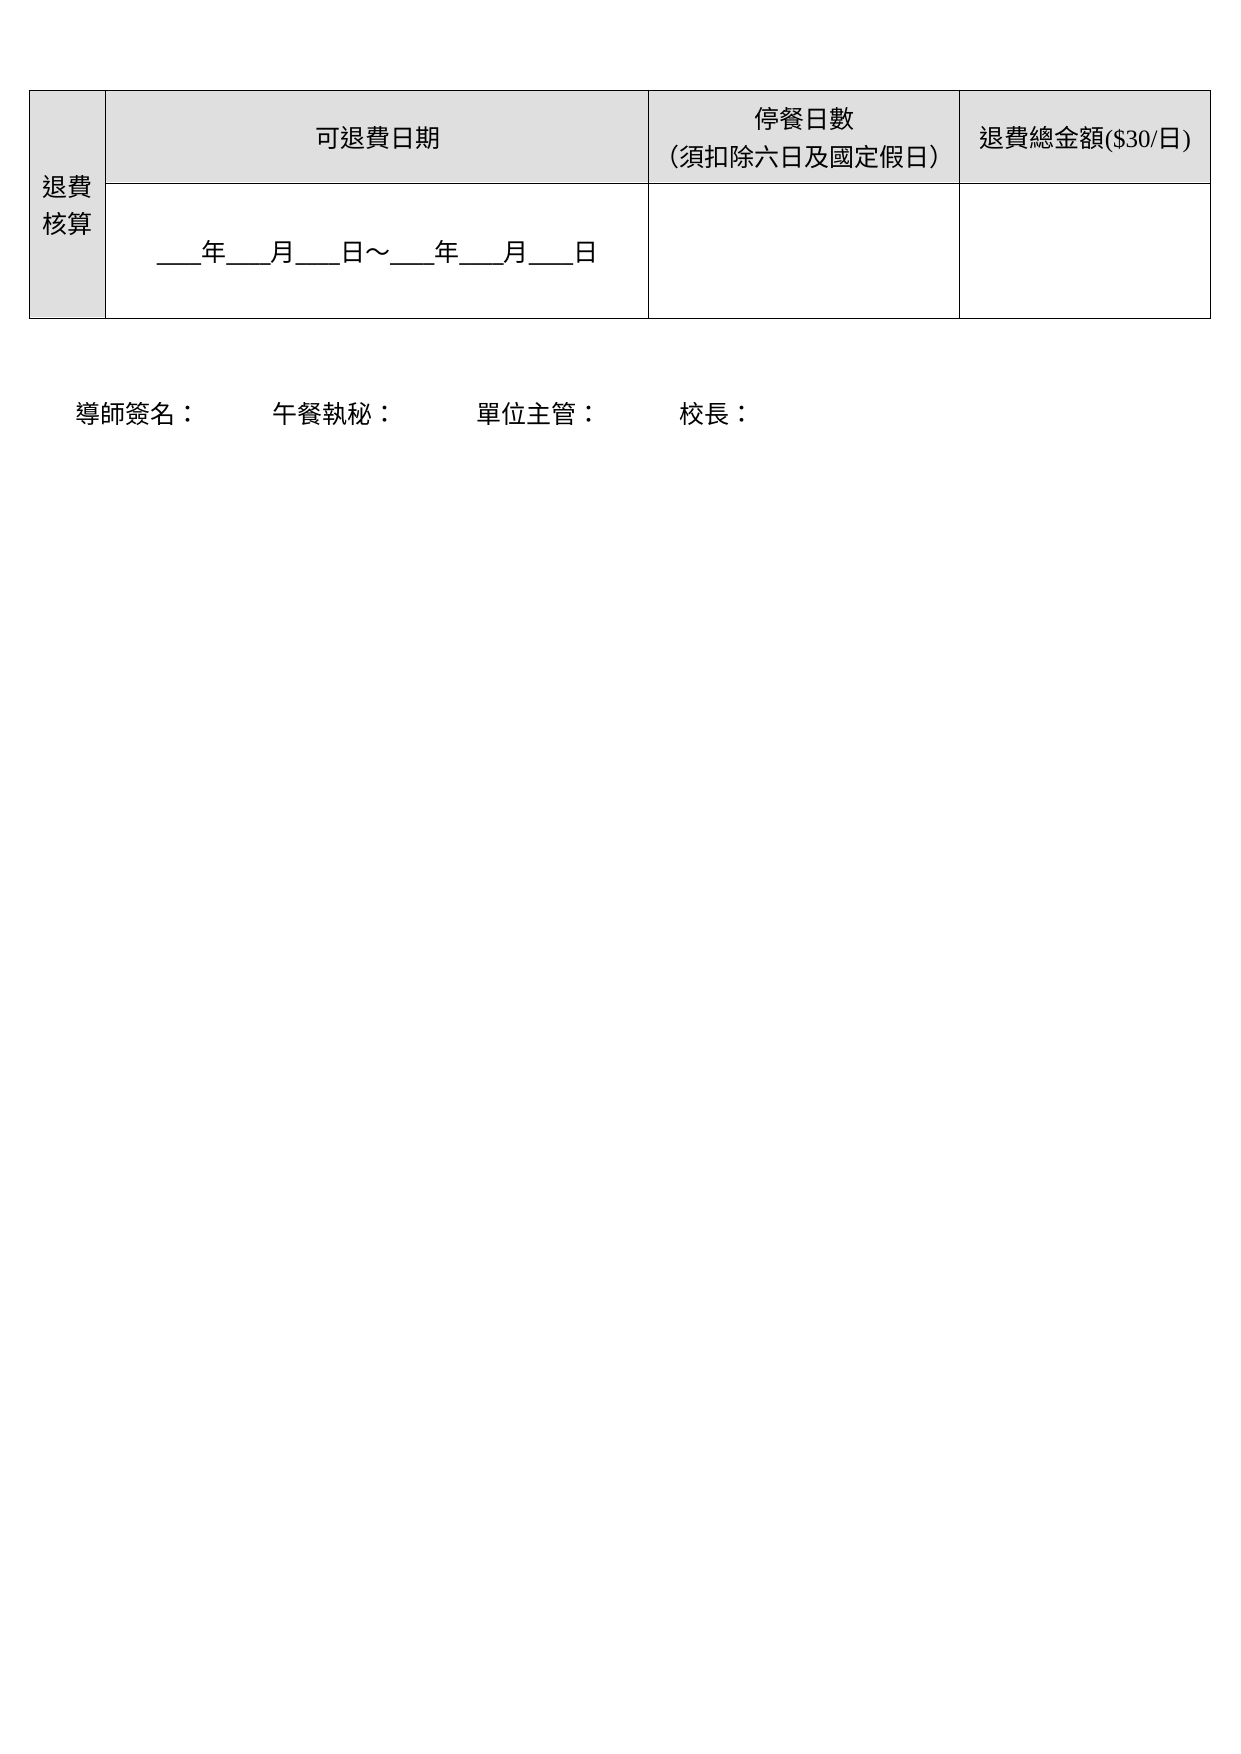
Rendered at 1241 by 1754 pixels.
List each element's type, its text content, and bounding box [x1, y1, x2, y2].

table_cell 可退費日期 [106, 91, 648, 182]
table_cell 停餐日數 （須扣除六日及國定假日） [649, 91, 959, 182]
text 導師簽名： 午餐執秘： 單位主管： 校長： [75, 393, 1165, 431]
table_cell [960, 184, 1210, 317]
table_cell ____年____月____日～____年____月____日 [106, 184, 648, 317]
table_cell 退費總金額($30/日) [960, 91, 1210, 182]
table_cell 退費核算 [30, 91, 105, 317]
table_cell [649, 184, 959, 317]
